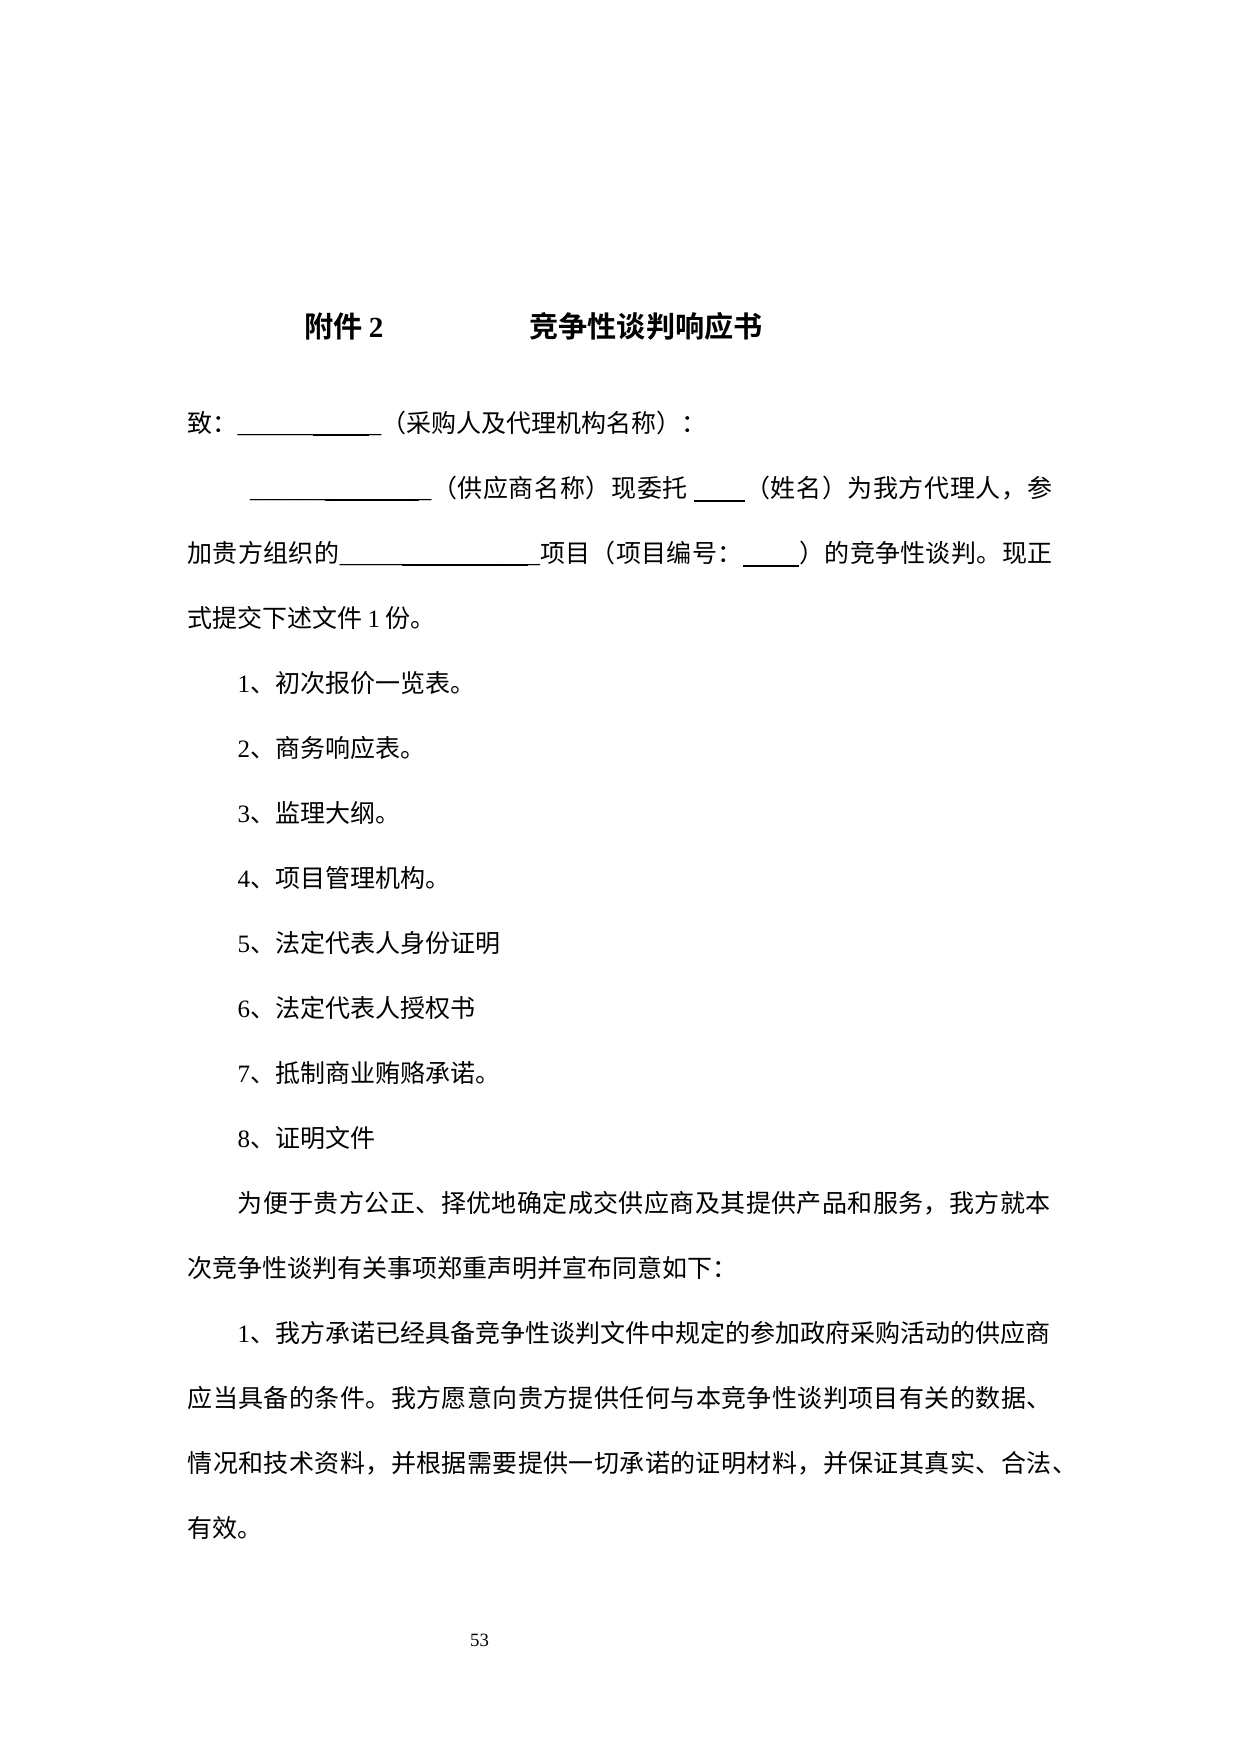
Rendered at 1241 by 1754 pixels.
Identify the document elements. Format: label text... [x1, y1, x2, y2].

text 1、初次报价一览表。 [187, 649, 1053, 714]
text 1、我方承诺已经具备竞争性谈判文件中规定的参加政府采购活动的供应商应当具备的条件。我方愿意向贵方提供任何与本竞争性谈判项目有关的数据、情况和技术资料，并根据需要提供一切承诺的证明材料，并保证其真实、合法、有效。 [187, 1299, 1053, 1559]
text 7、抵制商业贿赂承诺。 [187, 1039, 1053, 1104]
text 附件2 竞争性谈判响应书 [187, 292, 1053, 357]
text 致：_______ __（采购人及代理机构名称）： [187, 389, 1053, 454]
text 2、商务响应表。 [187, 714, 1053, 779]
text 5、法定代表人身份证明 [187, 909, 1053, 974]
text 4、项目管理机构。 [187, 844, 1053, 909]
text 3、监理大纲。 [187, 779, 1053, 844]
text _______ __（供应商名称）现委托 （姓名）为我方代理人，参加贵方组织的______ _ __项目（项目编号： ）的竞争性谈判。现正式提交下述文件1份。 [187, 454, 1053, 649]
text 6、法定代表人授权书 [187, 974, 1053, 1039]
text 为便于贵方公正、择优地确定成交供应商及其提供产品和服务，我方就本次竞争性谈判有关事项郑重声明并宣布同意如下： [187, 1169, 1053, 1299]
text 8、证明文件 [187, 1104, 1053, 1169]
